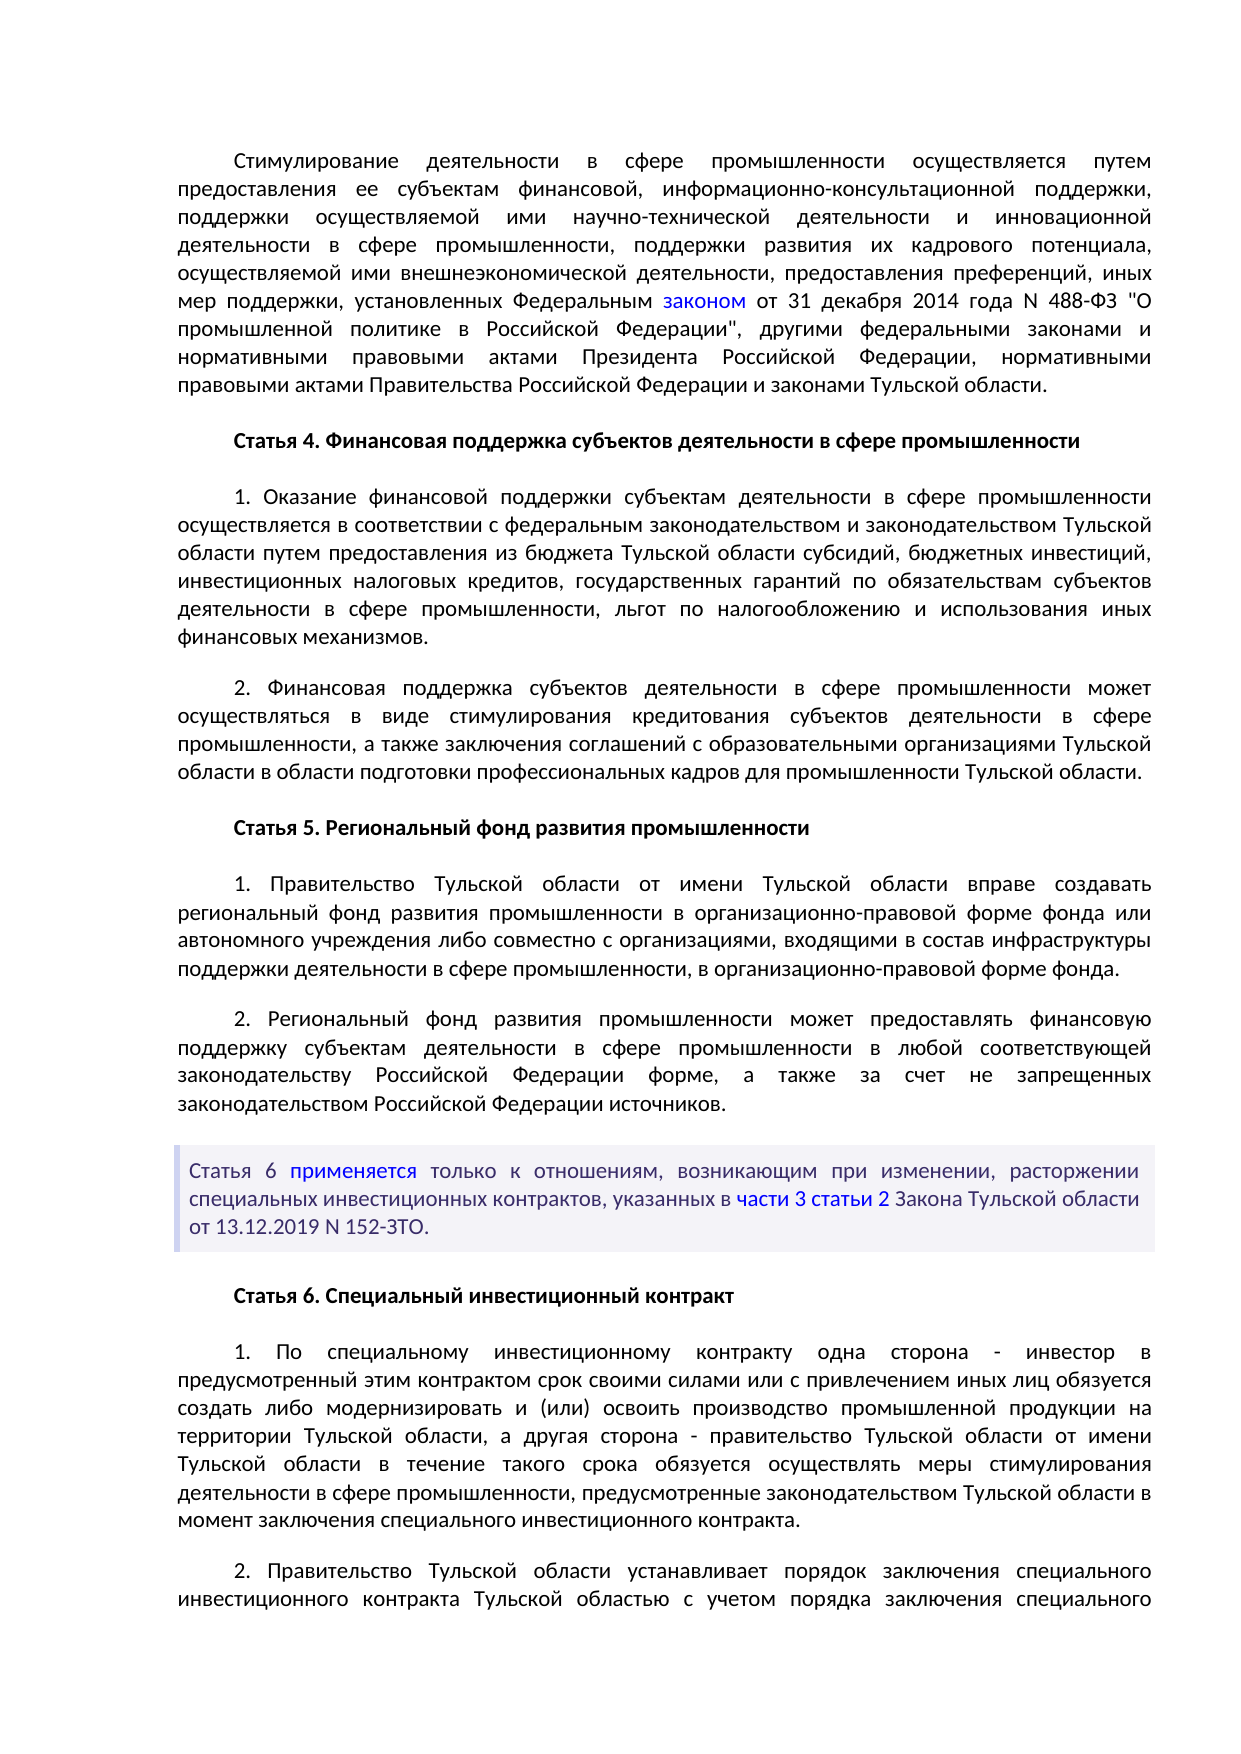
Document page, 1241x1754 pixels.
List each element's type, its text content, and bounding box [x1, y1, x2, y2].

title Статья 5. Региональный фонд развития промышленности [177, 813, 1152, 842]
text 1. Оказание финансовой поддержки субъектам деятельности в сфере промышленности осуществляется в соответствии с федеральным законодательством и законодательством Тульской области путем предоставления из бюджета Тульской области субсидий, бюджетных инвестиций, инвестиционных налоговых кредитов, государственных гарантий по обязательствам субъектов деятельности в сфере промышленности, льгот по налогообложению и использования иных финансовых механизмов. [177, 482, 1152, 651]
table_header Статья 6 применяется только к отношениям, возникающим при изменении, расторжении специальных инвестиционных контрактов, указанных в части 3 статьи 2 Закона Тульской области от 13.12.2019 N 152-ЗТО. [180, 1145, 1149, 1252]
text 2. Финансовая поддержка субъектов деятельности в сфере промышленности может осуществляться в виде стимулирования кредитования субъектов деятельности в сфере промышленности, а также заключения соглашений с образовательными организациями Тульской области в области подготовки профессиональных кадров для промышленности Тульской области. [177, 673, 1152, 786]
title Статья 4. Финансовая поддержка субъектов деятельности в сфере промышленности [177, 426, 1152, 454]
text 1. По специальному инвестиционному контракту одна сторона - инвестор в предусмотренный этим контрактом срок своими силами или с привлечением иных лиц обязуется создать либо модернизировать и (или) освоить производство промышленной продукции на территории Тульской области, а другая сторона - правительство Тульской области от имени Тульской области в течение такого срока обязуется осуществлять меры стимулирования деятельности в сфере промышленности, предусмотренные законодательством Тульской области в момент заключения специального инвестиционного контракта. [177, 1337, 1152, 1534]
title Статья 6. Специальный инвестиционный контракт [177, 1281, 1152, 1309]
text 1. Правительство Тульской области от имени Тульской области вправе создавать региональный фонд развития промышленности в организационно-правовой форме фонда или автономного учреждения либо совместно с организациями, входящими в состав инфраструктуры поддержки деятельности в сфере промышленности, в организационно-правовой форме фонда. [177, 869, 1152, 982]
text 2. Региональный фонд развития промышленности может предоставлять финансовую поддержку субъектам деятельности в сфере промышленности в любой соответствующей законодательству Российской Федерации форме, а также за счет не запрещенных законодательством Российской Федерации источников. [177, 1004, 1152, 1117]
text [177, 1557, 1152, 1613]
text Стимулирование деятельности в сфере промышленности осуществляется путем предоставления ее субъектам финансовой, информационно-консультационной поддержки, поддержки осуществляемой ими научно-технической деятельности и инновационной деятельности в сфере промышленности, поддержки развития их кадрового потенциала, осуществляемой ими внешнеэкономической деятельности, предоставления преференций, иных мер поддержки, установленных Федеральным законом от 31 декабря 2014 года N 488-ФЗ "О промышленной политике в Российской Федерации", другими федеральными законами и нормативными правовыми актами Президента Российской Федерации, нормативными правовыми актами Правительства Российской Федерации и законами Тульской области. [177, 146, 1152, 398]
